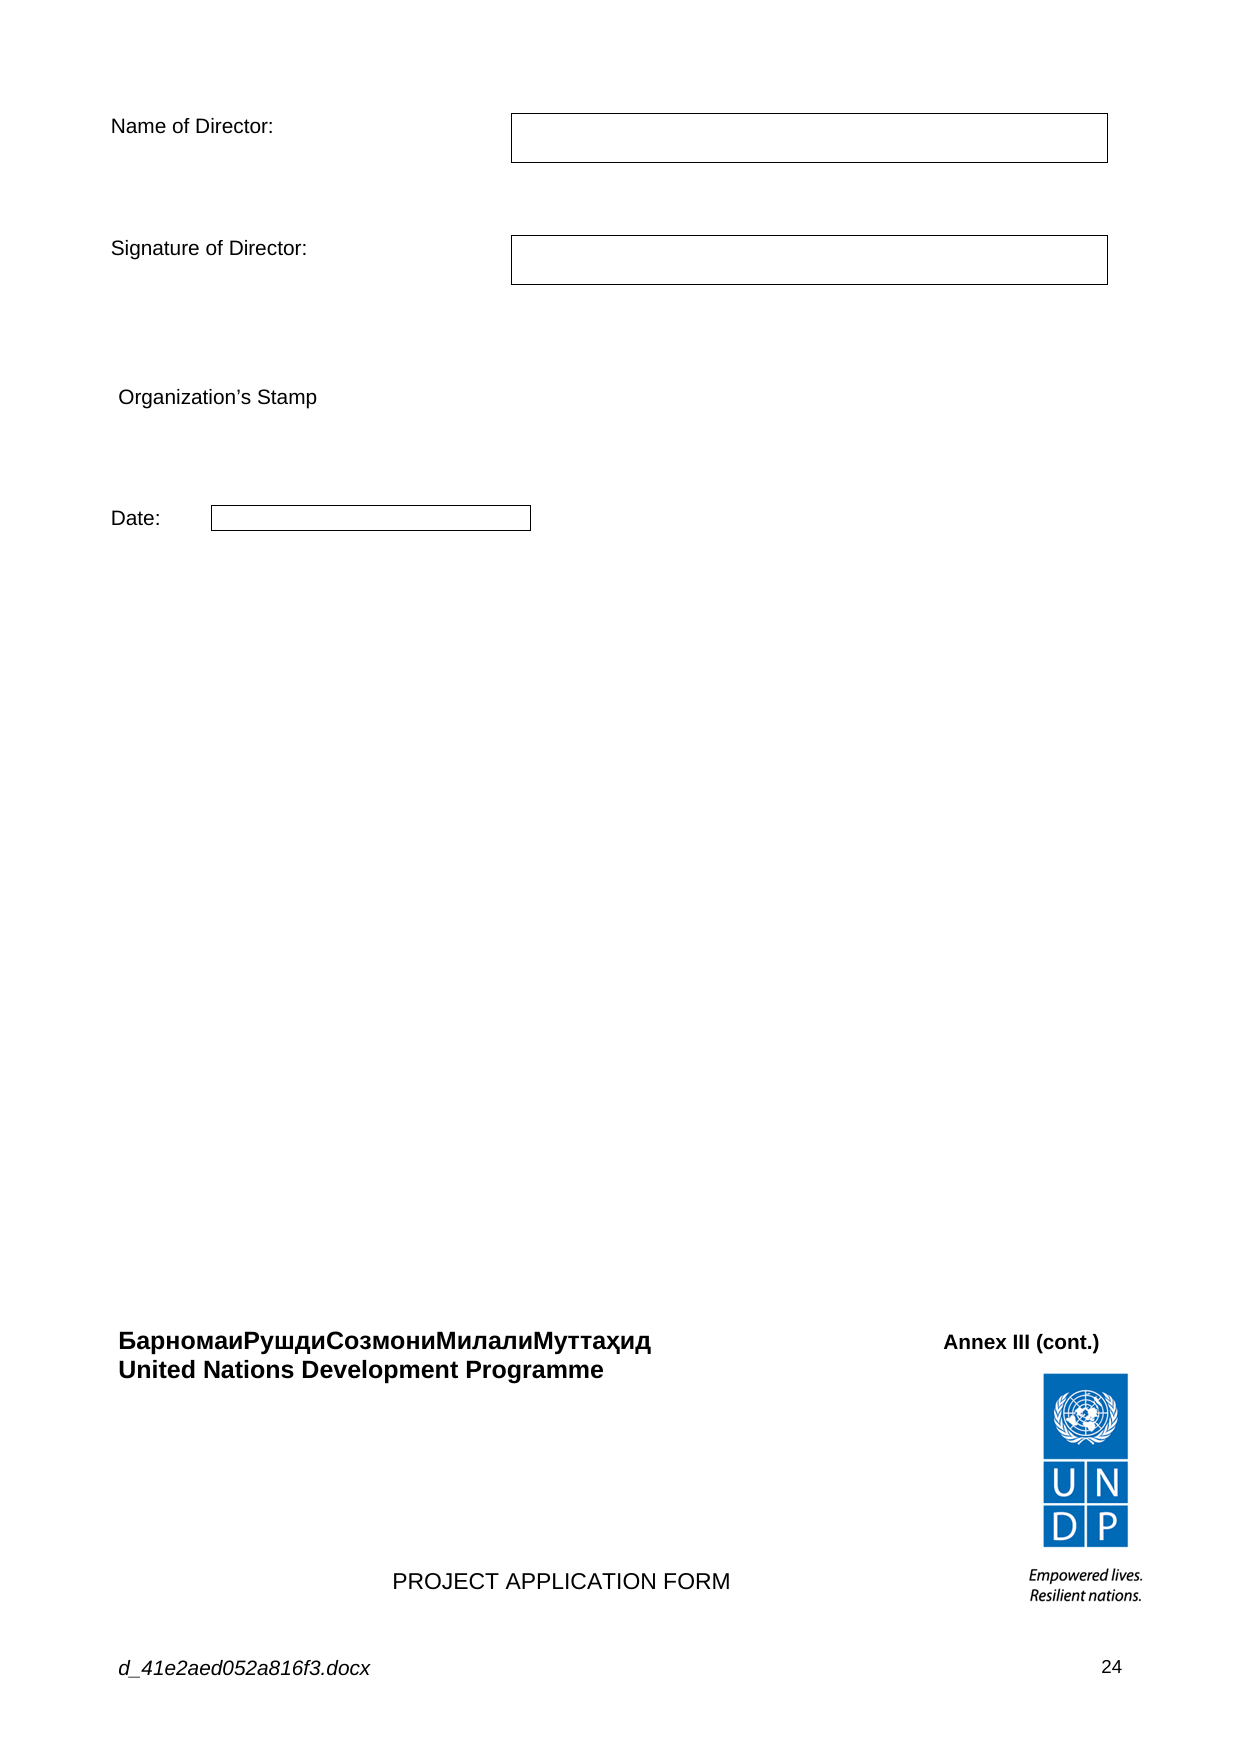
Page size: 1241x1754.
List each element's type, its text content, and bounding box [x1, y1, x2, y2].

table_header Date: [99, 505, 211, 530]
picture [1023, 1368, 1145, 1603]
table_header [512, 236, 1107, 283]
text БарномаиРушдиСозмониМилалиМуттаҳид Annex III (cont.) [118, 1326, 1122, 1355]
table_header Name of Director: [99, 113, 511, 162]
text Organization’s Stamp [118, 385, 1122, 409]
table_header Signature of Director: [99, 235, 511, 283]
table_header [512, 114, 1107, 162]
table_header [212, 506, 530, 530]
subtitle Project APPLICATION [118, 1568, 1023, 1595]
text United Nations Development Programme [118, 1355, 1122, 1384]
